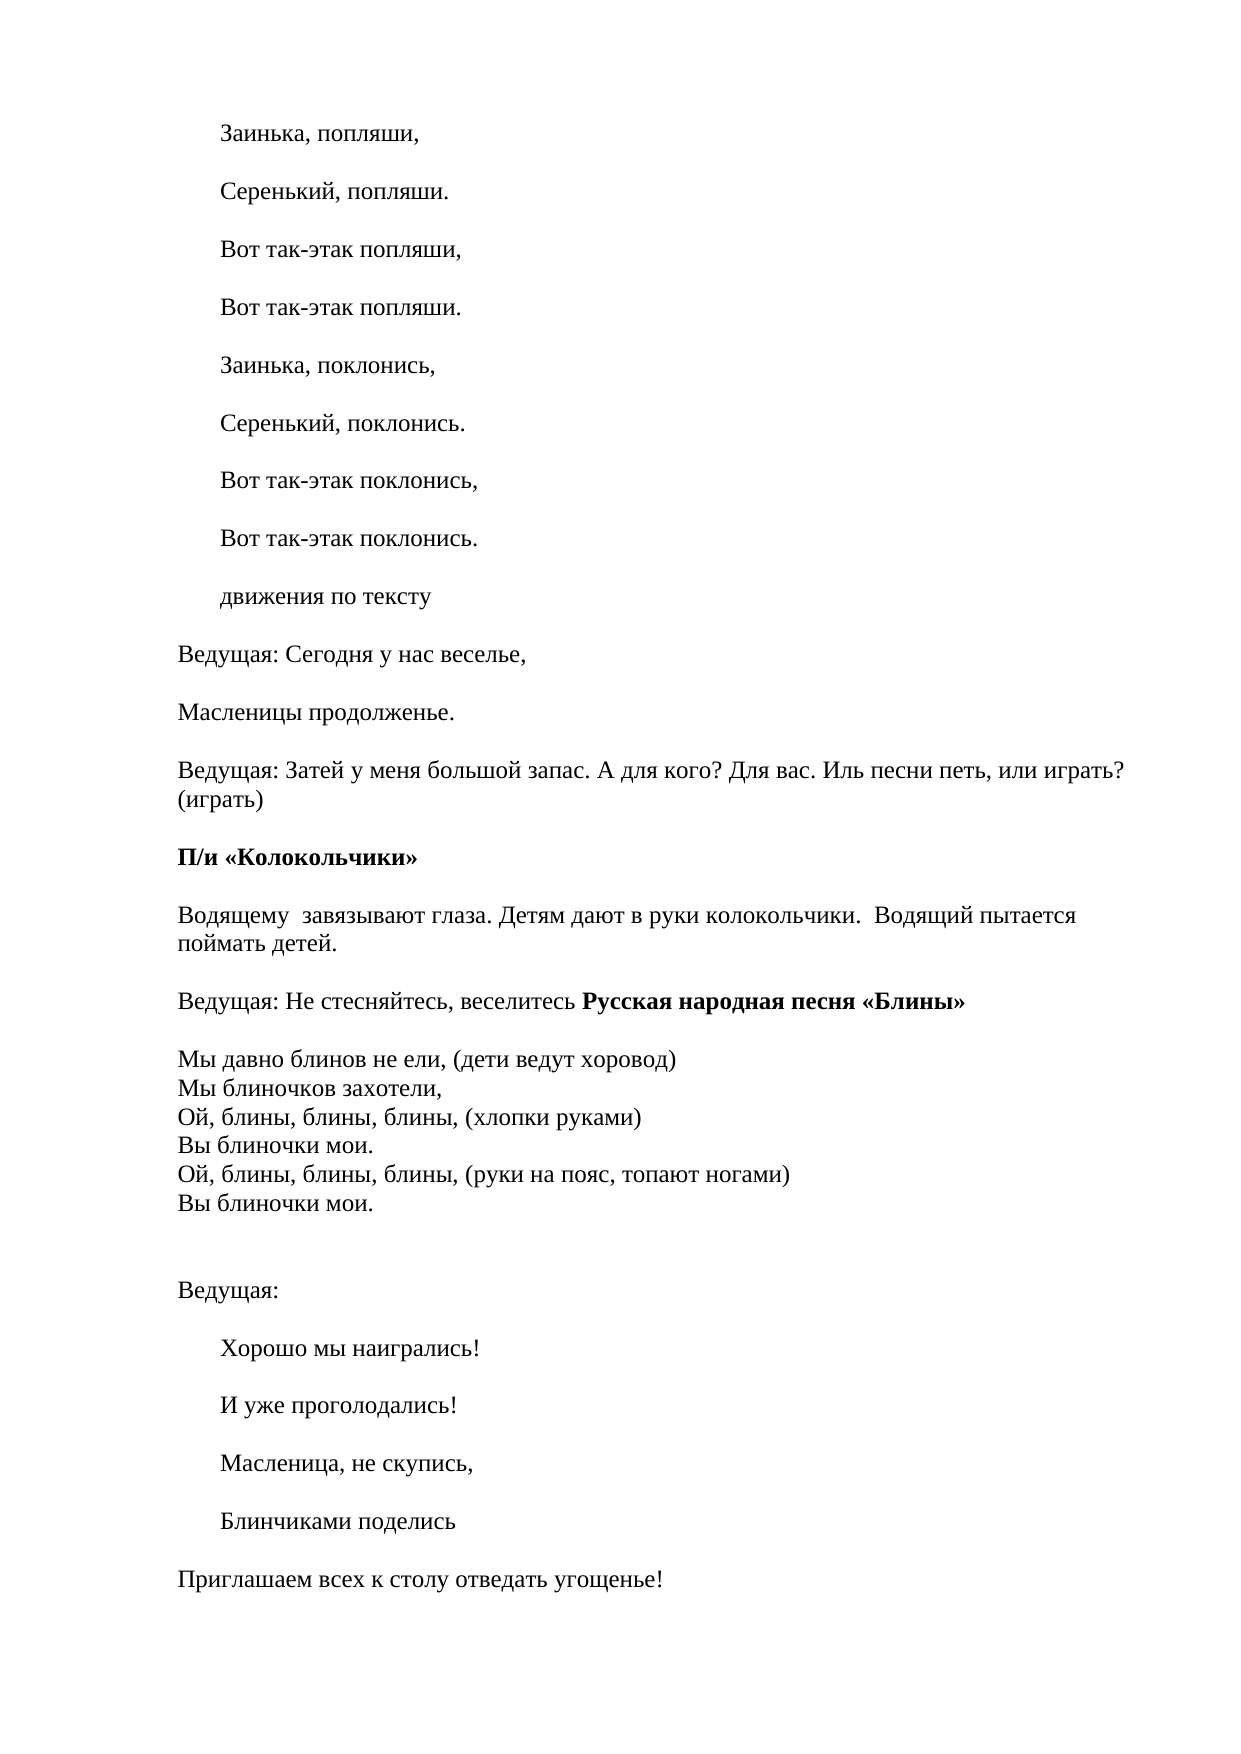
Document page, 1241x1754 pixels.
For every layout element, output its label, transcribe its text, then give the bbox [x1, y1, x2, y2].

text Ведущая: [177, 1275, 1152, 1303]
text И уже проголодались! [220, 1391, 1152, 1419]
text Вот так-этак попляши, [220, 234, 1152, 263]
text Блинчиками поделись [220, 1506, 1152, 1535]
text Мы давно блинов не ели, (дети ведут хоровод) Мы блиночков захотели, Ой, блины, блины, блины, (хлопки руками) Вы блиночки мои. Ой, блины, блины, блины, (руки на пояс, топают ногами) Вы блиночки мои. [177, 1044, 1152, 1246]
text Хорошо мы наигрались! [220, 1333, 1152, 1361]
text Масленицы продолженье. [177, 697, 1152, 726]
text Вот так-этак поклонись. [220, 523, 1152, 552]
text Заинька, попляши, [220, 118, 1152, 147]
text Серенький, поклонись. [220, 408, 1152, 436]
text Ведущая: Не стесняйтесь, веселитесь Русская народная песня «Блины» [177, 986, 1152, 1015]
text Приглашаем всех к столу отведать угощенье! [177, 1564, 1152, 1593]
text Ведущая: Затей у меня большой запас. А для кого? Для вас. Иль песни петь, или играть? (играть) [177, 755, 1152, 813]
text Вот так-этак попляши. [220, 292, 1152, 321]
text Серенький, попляши. [220, 176, 1152, 205]
text движения по тексту [220, 581, 1152, 610]
text Заинька, поклонись, [220, 350, 1152, 378]
text Масленица, не скупись, [220, 1448, 1152, 1477]
text П/и «Колокольчики» [177, 842, 1152, 871]
text Водящему завязывают глаза. Детям дают в руки колокольчики. Водящий пытается поймать детей. [177, 900, 1152, 957]
text Вот так-этак поклонись, [220, 466, 1152, 494]
text Ведущая: Сегодня у нас веселье, [177, 639, 1152, 668]
